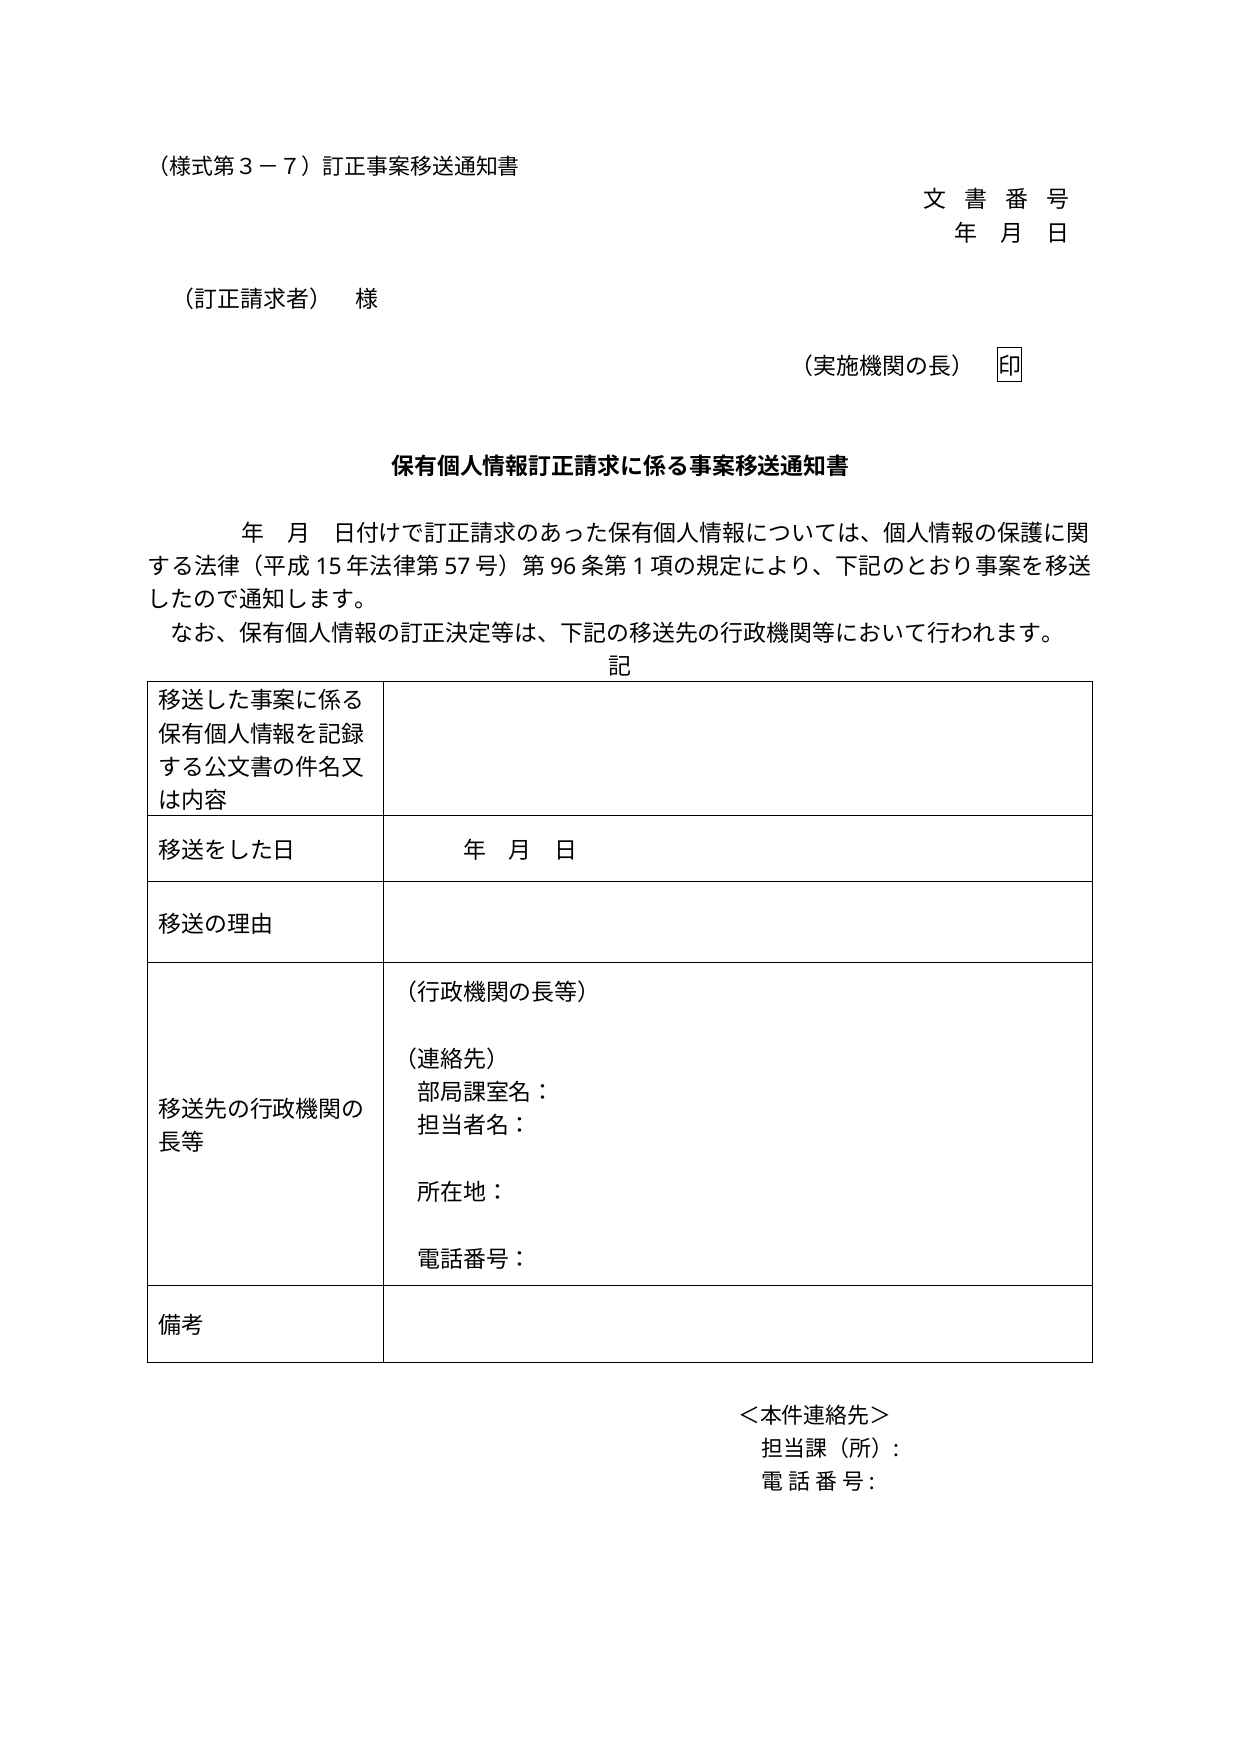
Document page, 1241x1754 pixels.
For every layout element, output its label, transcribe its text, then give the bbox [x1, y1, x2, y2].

table_cell 年 月 日 [384, 816, 1092, 881]
text 保有個人情報訂正請求に係る事案移送通知書 [148, 448, 1092, 481]
table_cell 移送の理由 [148, 882, 383, 962]
text ＜本件連絡先＞ [738, 1396, 1092, 1430]
text 記 [148, 648, 1092, 681]
table_cell 移送をした日 [148, 816, 383, 881]
table_header 移送した事案に係る保有個人情報を記録する公文書の件名又は内容 [148, 682, 383, 815]
subtitle （様式第３－７）訂正事案移送通知書 [148, 148, 1092, 181]
text 電 話 番 号 : [738, 1463, 1092, 1496]
text 年 月 日付けで訂正請求のあった保有個人情報については、個人情報の保護に関する法律（平成15年法律第57号）第96条第1項の規定により、下記のとおり事案を移送したので通知します。 [148, 514, 1092, 614]
text なお、保有個人情報の訂正決定等は、下記の移送先の行政機関等において行われます。 [148, 614, 1092, 648]
table_cell 移送先の行政機関の長等 [148, 963, 383, 1285]
table_header [384, 682, 1092, 815]
text 年 月 日 [148, 214, 1069, 248]
text （実施機関の長） 印 [148, 348, 997, 381]
table_cell [384, 882, 1092, 962]
table_cell （行政機関の長等） （連絡先） 部局課室名： 担当者名： 所在地： 電話番号： [384, 963, 1092, 1285]
table_cell 備考 [148, 1286, 383, 1362]
text （訂正請求者） 様 [171, 281, 1092, 314]
text 担当課（所）: [738, 1430, 1092, 1463]
table_cell [384, 1286, 1092, 1362]
text 文書番号 [148, 181, 1069, 214]
